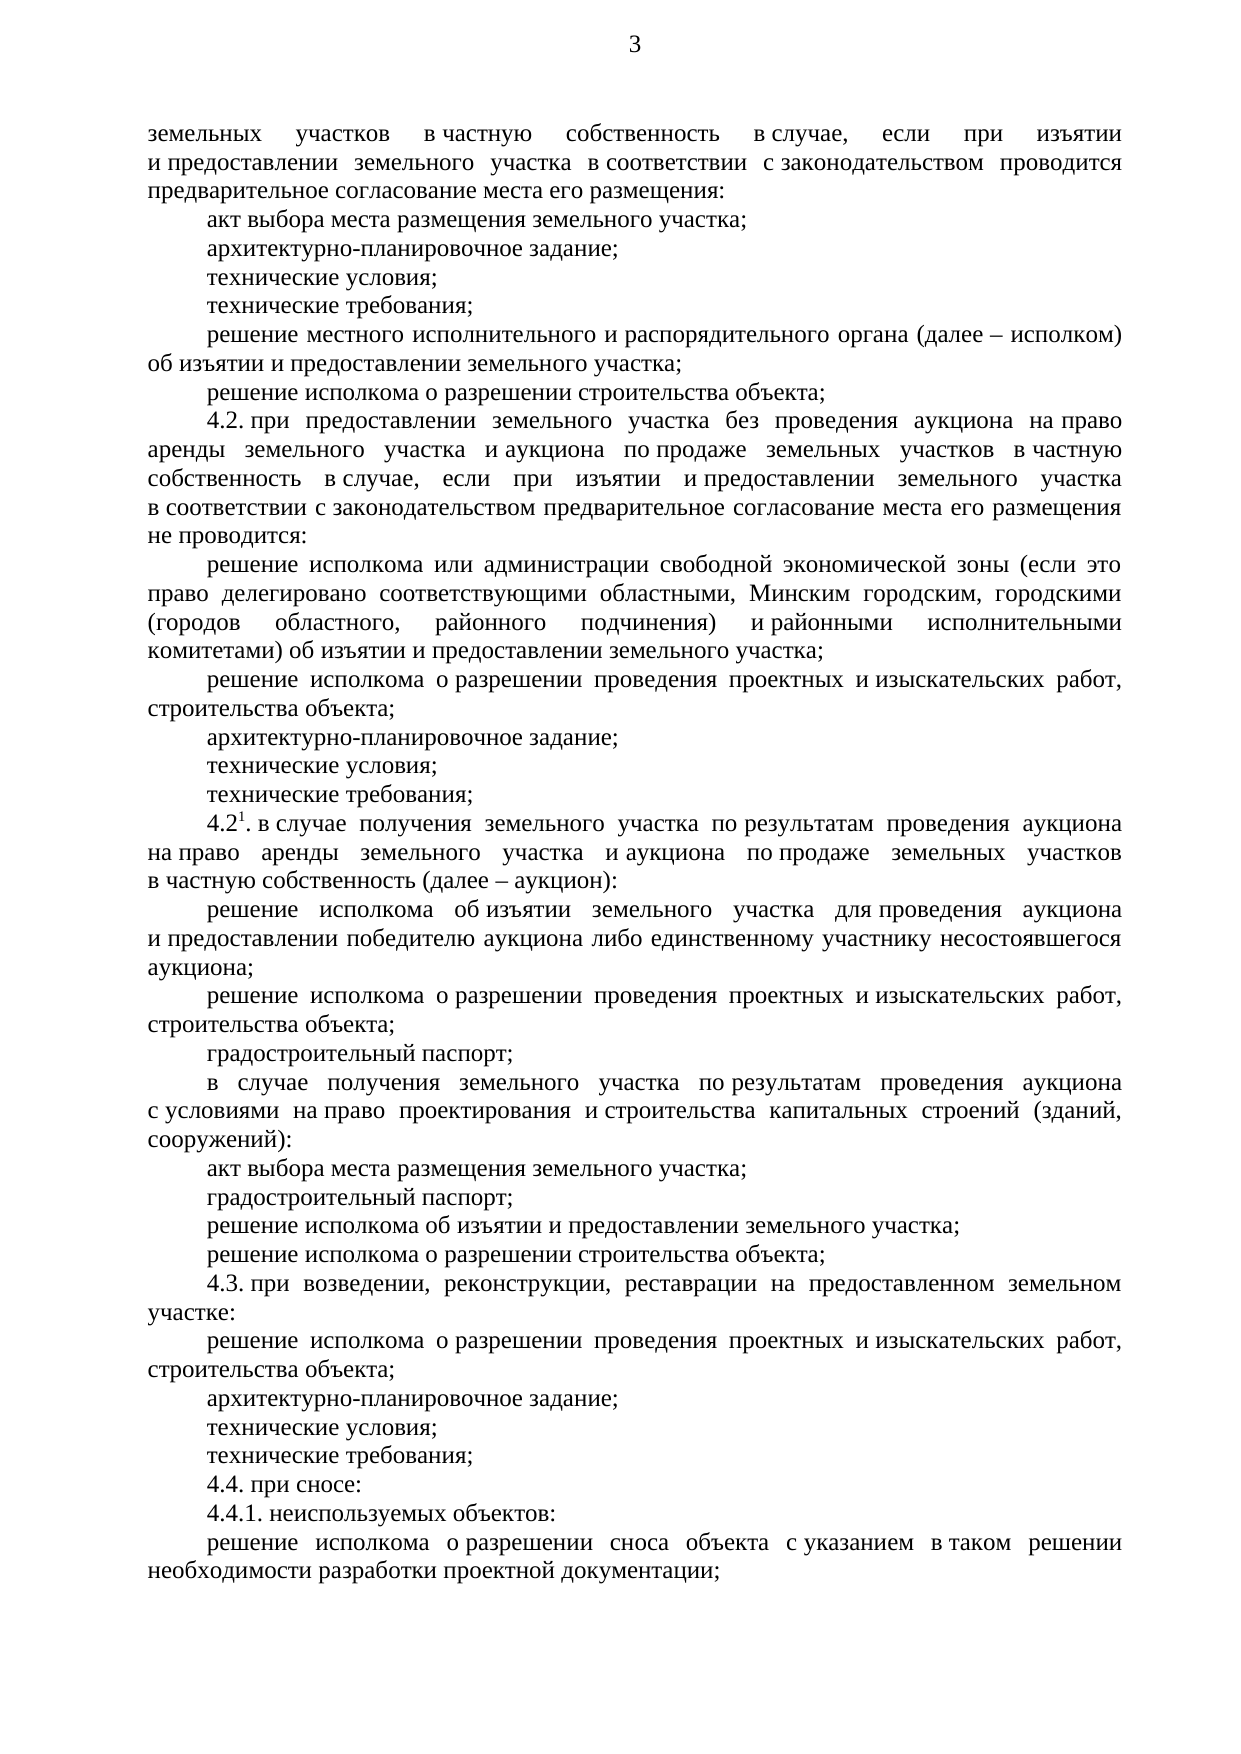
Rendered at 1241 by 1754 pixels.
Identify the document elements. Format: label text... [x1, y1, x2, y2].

text градостроительный паспорт; [147, 1038, 1122, 1067]
text решение исполкома о разрешении проведения проектных и изыскательских работ, строительства объекта; [147, 1326, 1122, 1383]
text технические условия; [147, 262, 1122, 291]
text градостроительный паспорт; [147, 1182, 1122, 1211]
text решение исполкома об изъятии и предоставлении земельного участка; [147, 1211, 1122, 1239]
text архитектурно-планировочное задание; [147, 1383, 1122, 1412]
text решение исполкома о разрешении проведения проектных и изыскательских работ, строительства объекта; [147, 981, 1122, 1038]
text в случае получения земельного участка по результатам проведения аукциона с условиями на право проектирования и строительства капитальных строений (зданий, сооружений): [147, 1067, 1122, 1153]
text 4.4. при сносе: [147, 1469, 1122, 1498]
text решение исполкома о разрешении сноса объекта с указанием в таком решении необходимости разработки проектной документации; [147, 1527, 1122, 1584]
text 4.2. при предоставлении земельного участка без проведения аукциона на право аренды земельного участка и аукциона по продаже земельных участков в частную собственность в случае, если при изъятии и предоставлении земельного участка в соответствии с законодательством предварительное согласование места его размещения не проводится: [147, 406, 1122, 549]
text технические требования; [147, 1441, 1122, 1469]
text архитектурно-планировочное задание; [147, 722, 1122, 751]
text технические условия; [147, 751, 1122, 779]
text решение исполкома о разрешении проведения проектных и изыскательских работ, строительства объекта; [147, 664, 1122, 722]
text решение исполкома или администрации свободной экономической зоны (если это право делегировано соответствующими областными, Минским городским, городскими (городов областного, районного подчинения) и районными исполнительными комитетами) об изъятии и предоставлении земельного участка; [147, 549, 1122, 664]
text 4.4.1. неиспользуемых объектов: [147, 1498, 1122, 1527]
text решение исполкома о разрешении строительства объекта; [147, 377, 1122, 406]
text архитектурно-планировочное задание; [147, 233, 1122, 262]
text 4.21. в случае получения земельного участка по результатам проведения аукциона на право аренды земельного участка и аукциона по продаже земельных участков в частную собственность (далее – аукцион): [147, 808, 1122, 894]
text решение исполкома об изъятии земельного участка для проведения аукциона и предоставлении победителю аукциона либо единственному участнику несостоявшегося аукциона; [147, 894, 1122, 981]
text технические требования; [147, 291, 1122, 319]
text технические требования; [147, 779, 1122, 808]
text 4.3. при возведении, реконструкции, реставрации на предоставленном земельном участке: [147, 1268, 1122, 1326]
text решение местного исполнительного и распорядительного органа (далее – исполком) об изъятии и предоставлении земельного участка; [147, 319, 1122, 377]
text акт выбора места размещения земельного участка; [147, 204, 1122, 233]
text технические условия; [147, 1412, 1122, 1441]
text решение исполкома о разрешении строительства объекта; [147, 1239, 1122, 1268]
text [147, 118, 1122, 204]
text акт выбора места размещения земельного участка; [147, 1153, 1122, 1182]
